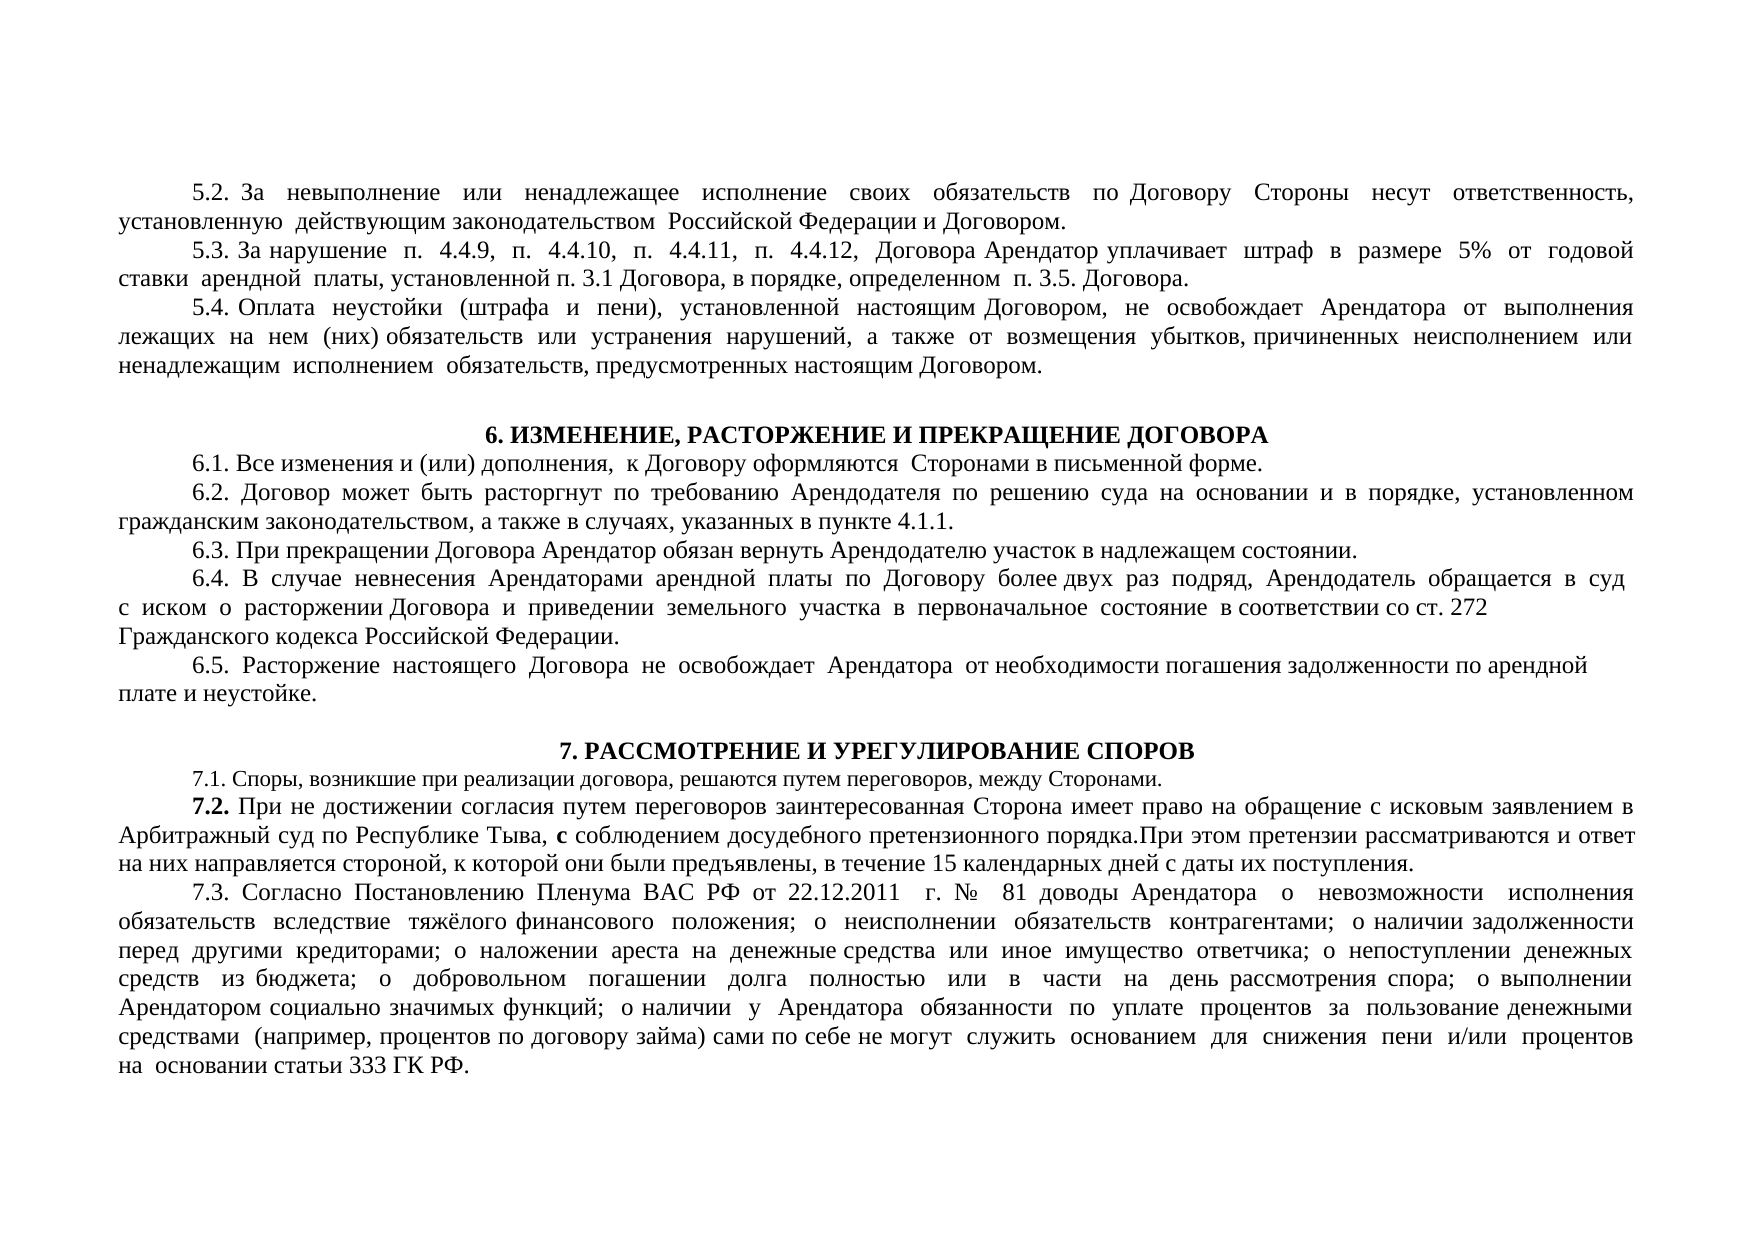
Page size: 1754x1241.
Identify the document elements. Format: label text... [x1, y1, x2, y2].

text 5.2. За невыполнение или ненадлежащее исполнение своих обязательств по Договору Стороны несут ответственность, установленную действующим законодательством Российской Федерации и Договором. [118, 177, 1636, 235]
text 7.2. При не достижении согласия путем переговоров заинтересованная Сторона имеет право на обращение с исковым заявлением в Арбитражный суд по Республике Тыва, с соблюдением досудебного претензионного порядка.При этом претензии рассматриваются и ответ на них направляется стороной, к которой они были предъявлены, в течение 15 календарных дней с даты их поступления. [118, 791, 1636, 877]
text 5.4. Оплата неустойки (штрафа и пени), установленной настоящим Договором, не освобождает Арендатора от выполнения лежащих на нем (них) обязательств или устранения нарушений, а также от возмещения убытков, причиненных неисполнением или ненадлежащим исполнением обязательств, предусмотренных настоящим Договором. [118, 292, 1636, 378]
text 6.2. Договор может быть расторгнут по требованию Арендодателя по решению суда на основании и в порядке, установленном гражданским законодательством, а также в случаях, указанных в пункте 4.1.1. [118, 477, 1636, 535]
text 6.4. В случае невнесения Арендаторами арендной платы по Договору более двух раз подряд, Арендодатель обращается в суд с иском о расторжении Договора и приведении земельного участка в первоначальное состояние в соответствии со ст. 272 Гражданского кодекса Российской Федерации. [118, 563, 1636, 650]
text 5.3. За нарушение п. 4.4.9, п. 4.4.10, п. 4.4.11, п. 4.4.12, Договора Арендатор уплачивает штраф в размере 5% от годовой ставки арендной платы, установленной п. 3.1 Договора, в порядке, определенном п. 3.5. Договора. [118, 235, 1636, 292]
text 7. РАССМОТРЕНИЕ И УРЕГУЛИРОВАНИЕ СПОРОВ [118, 736, 1636, 765]
text 7.3. Согласно Постановлению Пленума ВАС РФ от 22.12.2011 г. № 81 доводы Арендатора о невозможности исполнения обязательств вследствие тяжёлого финансового положения; о неисполнении обязательств контрагентами; о наличии задолженности перед другими кредиторами; о наложении ареста на денежные средства или иное имущество ответчика; о непоступлении денежных средств из бюджета; о добровольном погашении долга полностью или в части на день рассмотрения спора; о выполнении Арендатором социально значимых функций; о наличии у Арендатора обязанности по уплате процентов за пользование денежными средствами (например, процентов по договору займа) сами по себе не могут служить основанием для снижения пени и/или процентов на основании статьи 333 ГК РФ. [118, 877, 1636, 1078]
text 6.3. При прекращении Договора Арендатор обязан вернуть Арендодателю участок в надлежащем состоянии. [118, 535, 1636, 563]
text 6.5. Расторжение настоящего Договора не освобождает Арендатора от необходимости погашения задолженности по арендной плате и неустойке. [118, 650, 1636, 707]
text 6.1. Все изменения и (или) дополнения, к Договору оформляются Сторонами в письменной форме. [118, 448, 1636, 477]
text 7.1. Споры, возникшие при реализации договора, решаются путем переговоров, между Сторонами. [118, 765, 1636, 791]
text 6. ИЗМЕНЕНИЕ, РАСТОРЖЕНИЕ И ПРЕКРАЩЕНИЕ ДОГОВОРА [118, 420, 1636, 448]
